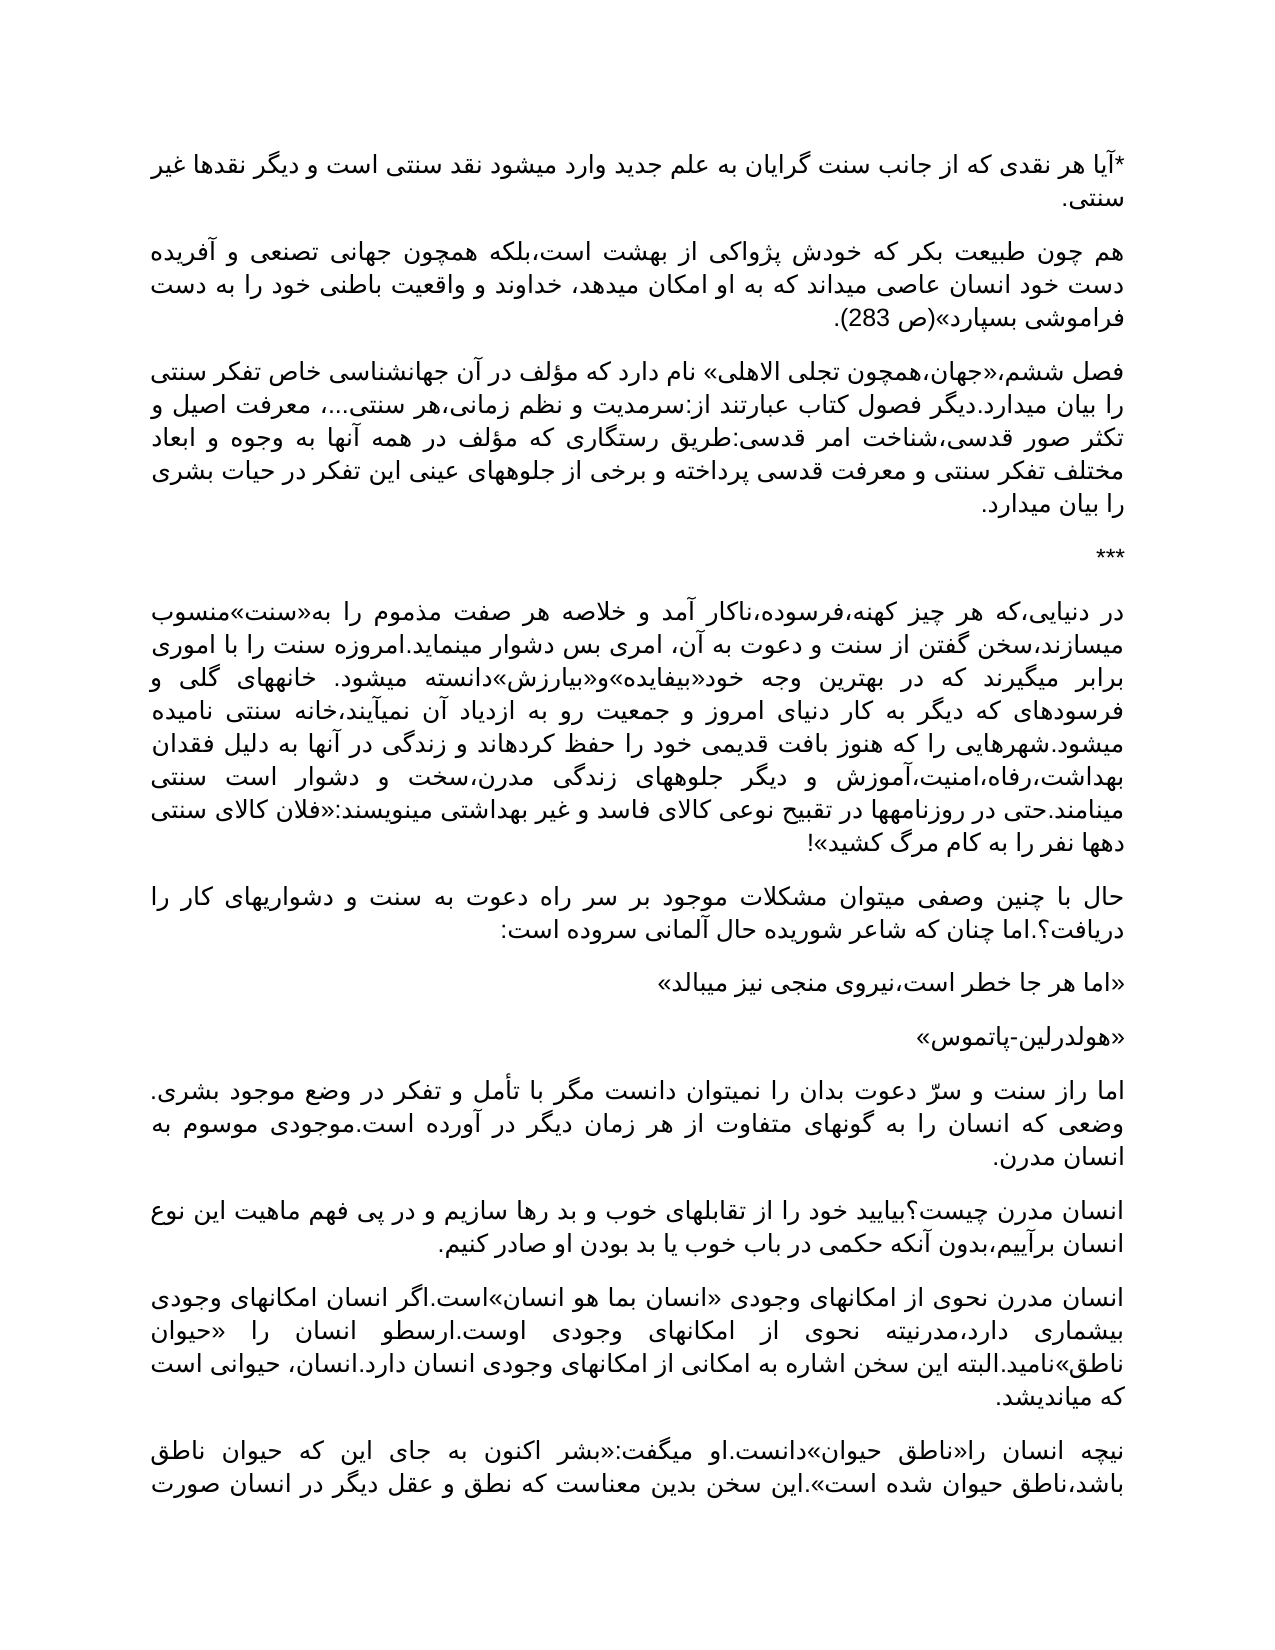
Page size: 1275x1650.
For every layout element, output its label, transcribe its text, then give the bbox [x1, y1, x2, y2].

text *آیا هر نقدی که از جانب‏ سنت گرایان به علم جدید وارد می‏شود نقد سنتی است و دیگر نقدها غیر سنتی. [150, 150, 1125, 212]
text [150, 1436, 1125, 1498]
text انسان مدرن چیست؟بیایید خود را از تقابل‏های‏ خوب و بد رها سازیم و در پی فهم ماهیت این نوع‏ انسان برآییم،بدون آنکه حکمی در باب خوب یا بد بودن او صادر کنیم. [150, 1196, 1125, 1258]
text فصل ششم،«جهان،همچون تجلی الاهلی» نام دارد که مؤلف در آن جهانشناسی خاص تفکر سنتی را بیان می‏دارد.دیگر فصول کتاب عبارتند از:سرمدیت و نظم زمانی،هر سنتی...، معرفت اصیل و تکثر صور قدسی،شناخت امر قدسی:طریق رستگاری که مؤلف در همه آنها به‏ وجوه و ابعاد مختلف تفکر سنتی و معرفت قدسی‏ پرداخته و برخی از جلوه‏های عینی این تفکر در حیات بشری را بیان می‏دارد. [150, 357, 1125, 518]
text هم چون طبیعت بکر که خودش پژواکی از بهشت‏ است،بلکه همچون جهانی تصنعی و آفریده دست‏ خود انسان عاصی می‏داند که به او امکان می‏دهد، خداوند و واقعیت باطنی خود را به دست فراموشی‏ بسپارد»(ص 283). [150, 237, 1125, 332]
text حال با چنین وصفی می‏توان مشکلات موجود بر سر راه دعوت به سنت و دشواری‏های کار را دریافت؟.اما چنان که شاعر شوریده حال آلمانی‏ سروده است: [150, 882, 1125, 943]
text در دنیایی،که هر چیز کهنه،فرسوده،ناکار آمد و خلاصه هر صفت مذموم را به«سنت»منسوب‏ می‏سازند،سخن گفتن از سنت و دعوت به آن، امری بس دشوار می‏نماید.امروزه سنت را با اموری برابر می‏گیرند که در بهترین وجه‏ خود«بی‏فایده»و«بی‏ارزش»دانسته می‏شود. خانه‏های گلی و فرسوده‏ای که دیگر به کار دنیای‏ امروز و جمعیت رو به ازدیاد آن نمی‏آیند،خانه‏ سنتی نامیده می‏شود.شهرهایی را که هنوز بافت‏ قدیمی خود را حفظ کرده‏اند و زندگی در آنها به‏ دلیل فقدان بهداشت،رفاه،امنیت،آموزش و دیگر جلوه‏های زندگی مدرن،سخت و دشوار است سنتی می‏نامند.حتی در روزنامه‏ها در تقبیح‏ نوعی کالای فاسد و غیر بهداشتی‏ می‏نویسند:«فلان کالای سنتی دهها نفر را به کام‏ مرگ کشید»! [150, 597, 1125, 856]
text «هولدرلین-پاتموس» [150, 1022, 1125, 1051]
text انسان مدرن نحوی از امکان‏های وجودی‏ «انسان بما هو انسان»است.اگر انسان امکان‏های‏ وجودی بی‏شماری دارد،مدرنیته نحوی از امکان‏های وجودی اوست.ارسطو انسان را «حیوان ناطق»نامید.البته این سخن اشاره به‏ امکانی از امکان‏های وجودی انسان دارد.انسان، حیوانی است که می‏اندیشد. [150, 1283, 1125, 1411]
text «اما هر جا خطر است،نیروی منجی نیز می‏بالد» [150, 968, 1125, 997]
text اما راز سنت و سرّ دعوت بدان را نمی‏توان‏ دانست مگر با تأمل و تفکر در وضع موجود بشری. وضعی که انسان را به گونه‏ای متفاوت از هر زمان‏ دیگر در آورده است.موجودی موسوم به انسان‏ مدرن. [150, 1076, 1125, 1171]
text *** [150, 543, 1125, 571]
